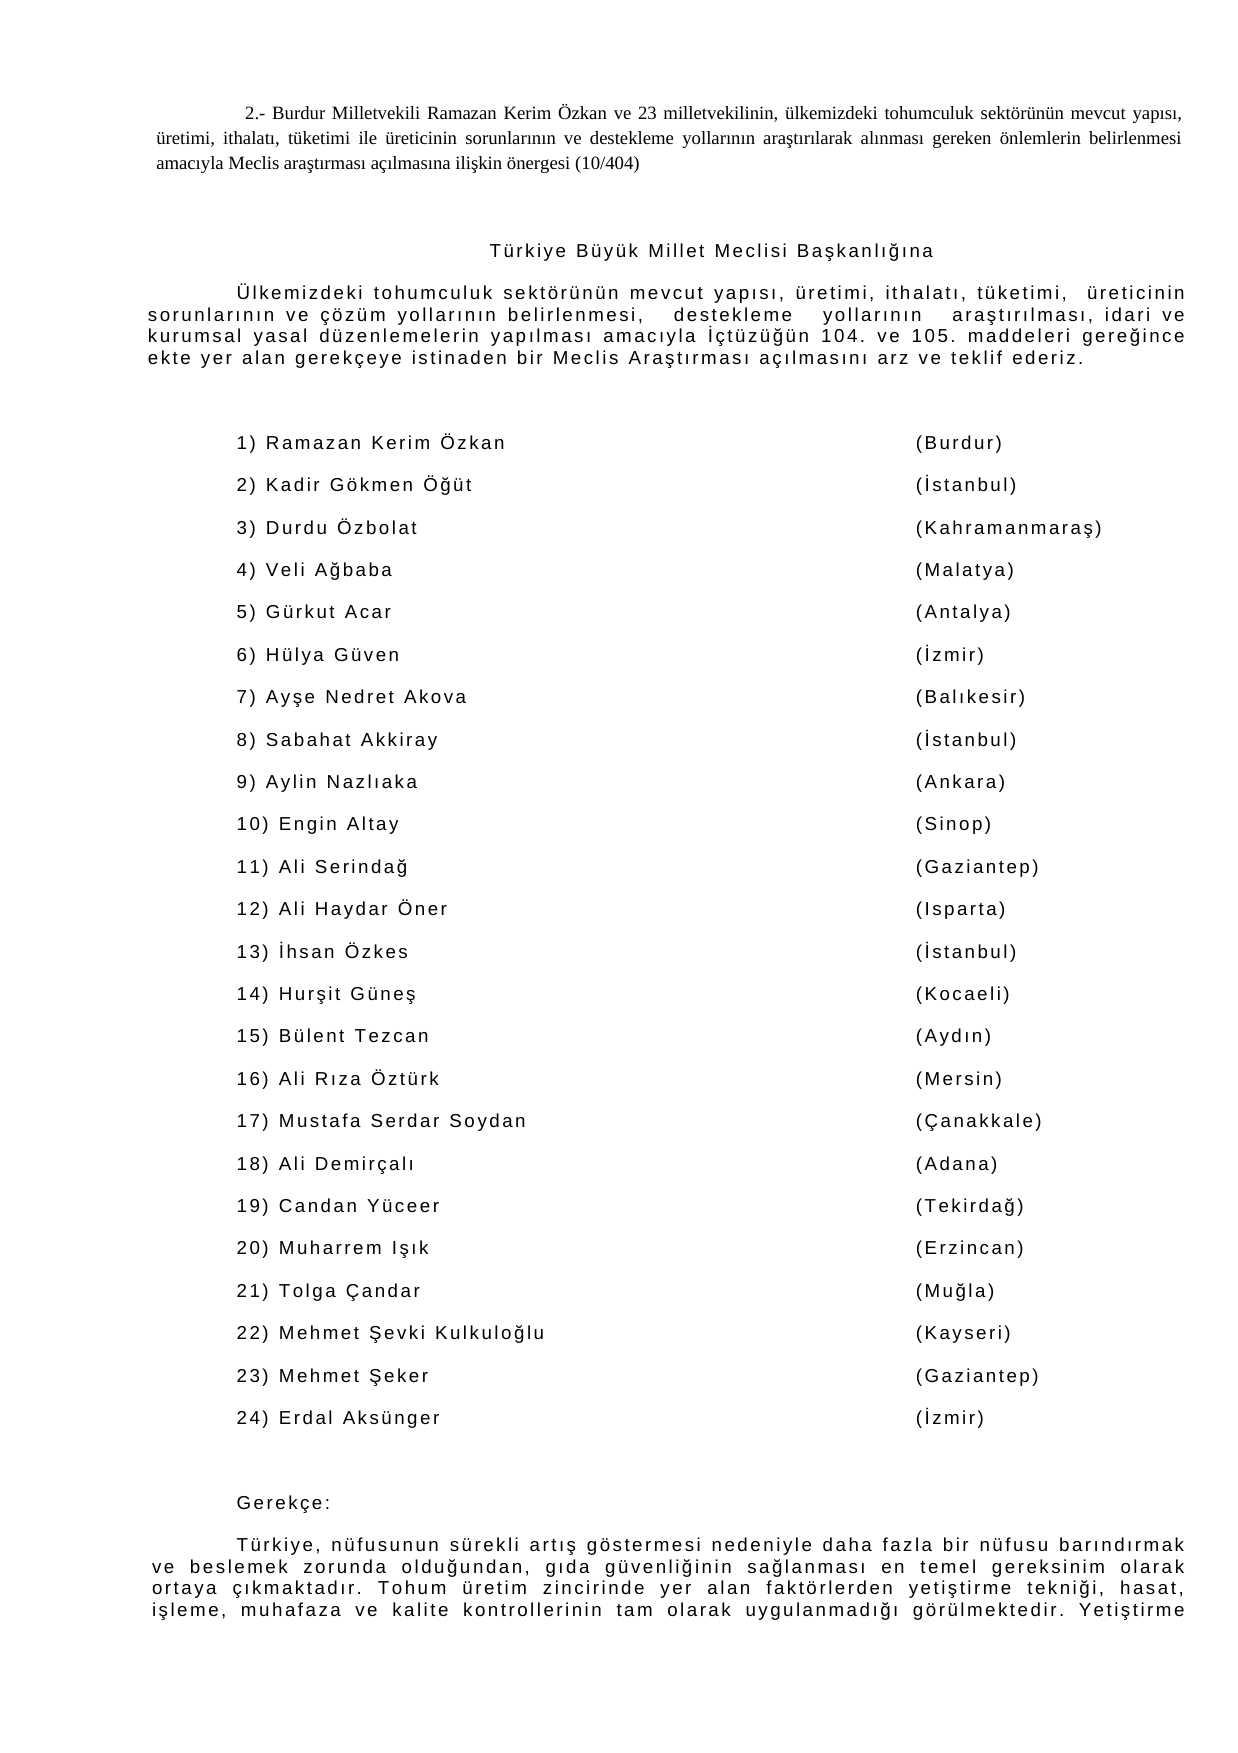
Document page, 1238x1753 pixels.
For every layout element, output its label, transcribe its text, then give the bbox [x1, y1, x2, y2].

text 4) Veli Ağbaba (Malatya) [152, 559, 1186, 580]
text 15) Bülent Tezcan (Aydın) [152, 1025, 1186, 1047]
text 20) Muharrem Işık (Erzincan) [152, 1237, 1186, 1259]
text 2.- Burdur Milletvekili Ramazan Kerim Özkan ve 23 milletvekilinin, ülkemizdeki tohumculuk sektörünün mevcut yapısı, üretimi, ithalatı, tüketimi ile üreticinin sorunlarının ve destekleme yollarının araştırılarak alınması gereken önlemlerin belirlenmesi amacıyla Meclis araştırması açılmasına ilişkin önergesi (10/404) [156, 102, 1184, 173]
text 21) Tolga Çandar (Muğla) [152, 1279, 1186, 1301]
text 14) Hurşit Güneş (Kocaeli) [152, 983, 1186, 1004]
text 13) İhsan Özkes (İstanbul) [152, 940, 1186, 962]
text 24) Erdal Aksünger (İzmir) [152, 1407, 1186, 1428]
text 10) Engin Altay (Sinop) [152, 813, 1186, 835]
text 1) Ramazan Kerim Özkan (Burdur) [152, 432, 1186, 453]
text 17) Mustafa Serdar Soydan (Çanakkale) [152, 1110, 1186, 1132]
text 3) Durdu Özbolat (Kahramanmaraş) [152, 516, 1186, 538]
text 8) Sabahat Akkiray (İstanbul) [152, 728, 1186, 750]
text 23) Mehmet Şeker (Gaziantep) [152, 1364, 1186, 1386]
text 11) Ali Serindağ (Gaziantep) [152, 856, 1186, 877]
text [152, 1534, 1186, 1620]
text 5) Gürkut Acar (Antalya) [152, 601, 1186, 623]
text 22) Mehmet Şevki Kulkuloğlu (Kayseri) [152, 1322, 1186, 1343]
text Gerekçe: [152, 1492, 1186, 1513]
text Türkiye Büyük Millet Meclisi Başkanlığına [152, 240, 1186, 261]
text 12) Ali Haydar Öner (Isparta) [152, 898, 1186, 919]
text 9) Aylin Nazlıaka (Ankara) [152, 771, 1186, 792]
text 7) Ayşe Nedret Akova (Balıkesir) [152, 686, 1186, 708]
text 19) Candan Yüceer (Tekirdağ) [152, 1195, 1186, 1216]
text 2) Kadir Gökmen Öğüt (İstanbul) [152, 474, 1186, 496]
text 16) Ali Rıza Öztürk (Mersin) [152, 1068, 1186, 1089]
text 18) Ali Demirçalı (Adana) [152, 1152, 1186, 1174]
text 6) Hülya Güven (İzmir) [152, 644, 1186, 665]
text Ülkemizdeki tohumculuk sektörünün mevcut yapısı, üretimi, ithalatı, tüketimi, üreticinin sorunlarının ve çözüm yollarının belirlenmesi, destekleme yollarının araştırılması, idari ve kurumsal yasal düzenlemelerin yapılması amacıyla İçtüzüğün 104. ve 105. maddeleri gereğince ekte yer alan gerekçeye istinaden bir Meclis Araştırması açılmasını arz ve teklif ederiz. [148, 282, 1186, 368]
